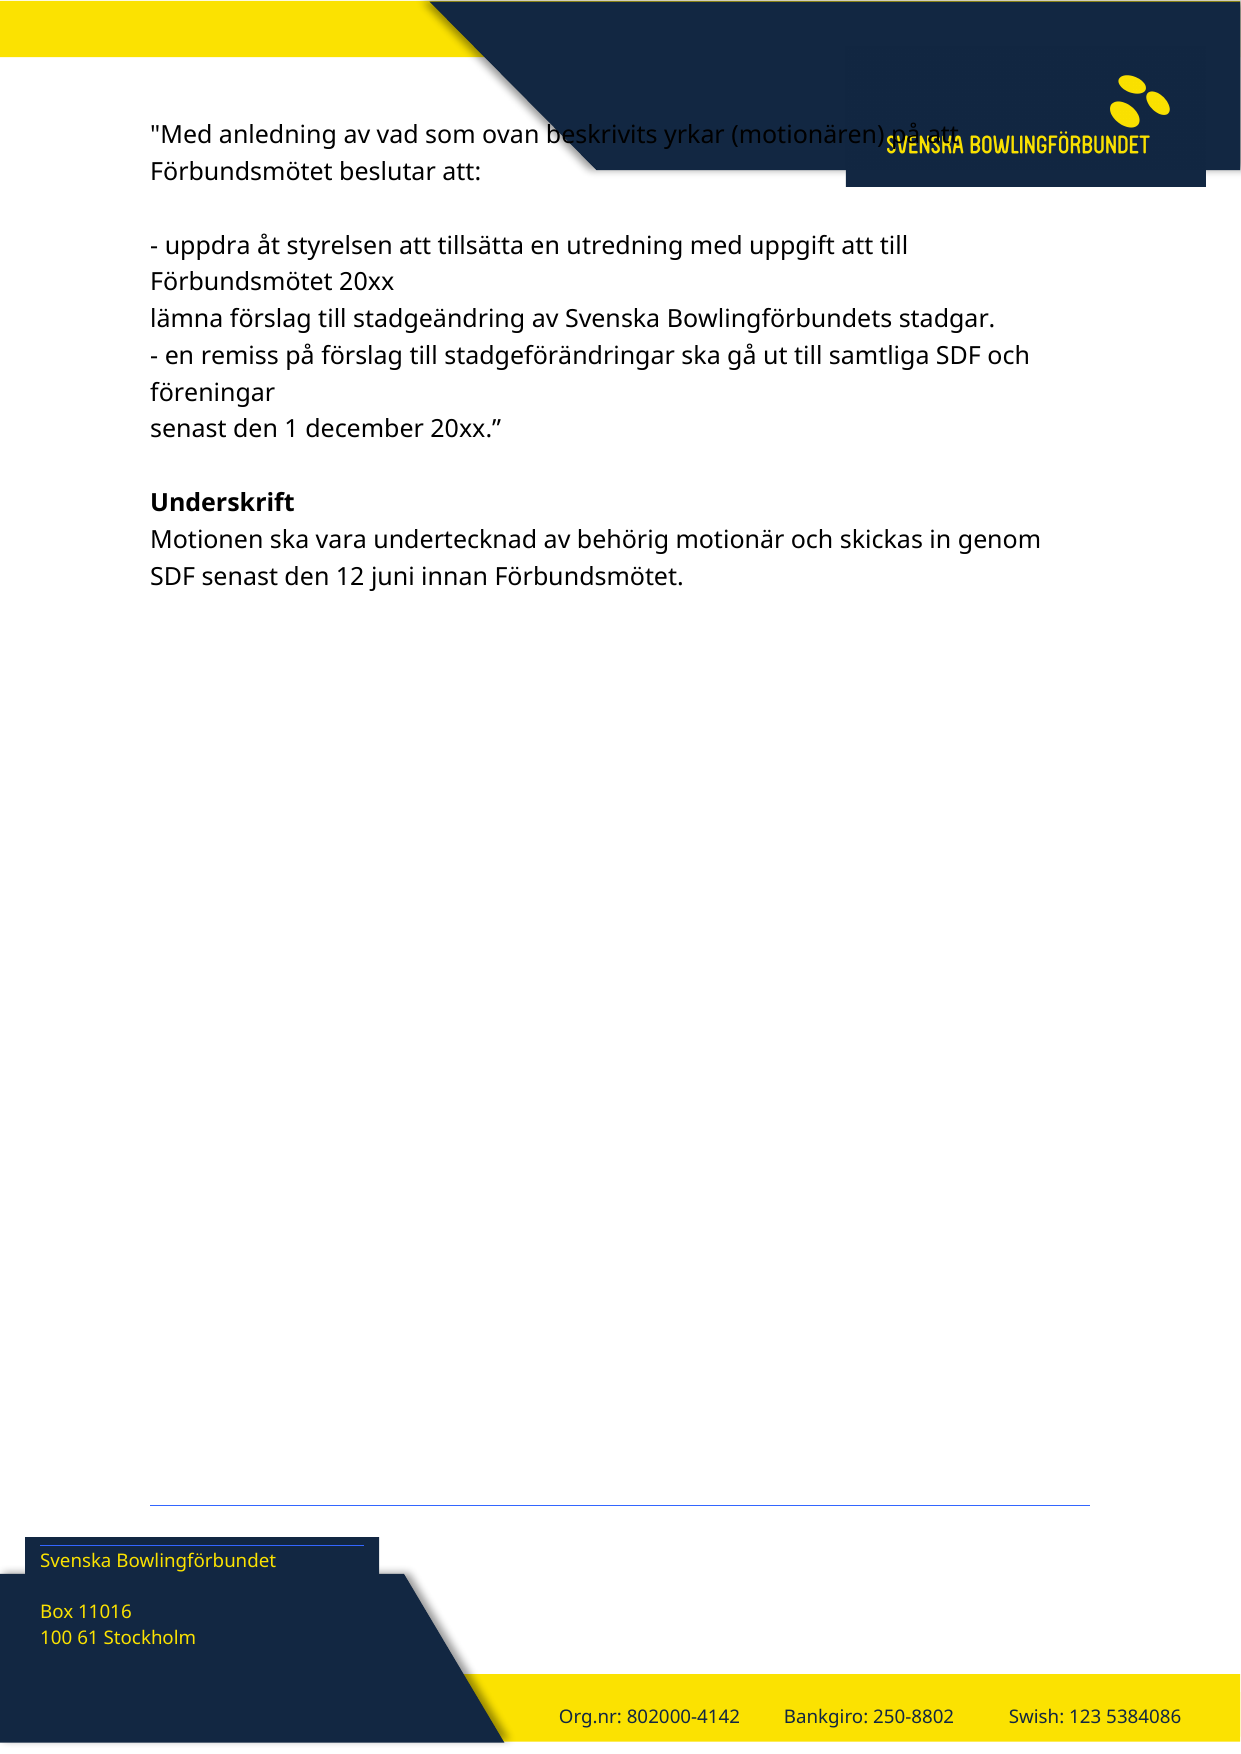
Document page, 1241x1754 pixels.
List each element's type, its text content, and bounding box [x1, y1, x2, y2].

text lämna förslag till stadgeändring av Svenska Bowlingförbundets stadgar. [150, 301, 1090, 335]
text senast den 1 december 20xx.” [150, 411, 1090, 445]
text - uppdra åt styrelsen att tillsätta en utredning med uppgift att till Förbundsmötet 20xx [150, 227, 1090, 298]
text Motionen ska vara undertecknad av behörig motionär och skickas in genom SDF senast den 12 juni innan Förbundsmötet. [150, 521, 1090, 592]
text - en remiss på förslag till stadgeförändringar ska gå ut till samtliga SDF och föreningar [150, 338, 1090, 408]
picture [845, 46, 1206, 187]
text Underskrift [150, 485, 1090, 519]
text "Med anledning av vad som ovan beskrivits yrkar (motionären) på att Förbundsmötet beslutar att: [150, 117, 1090, 188]
